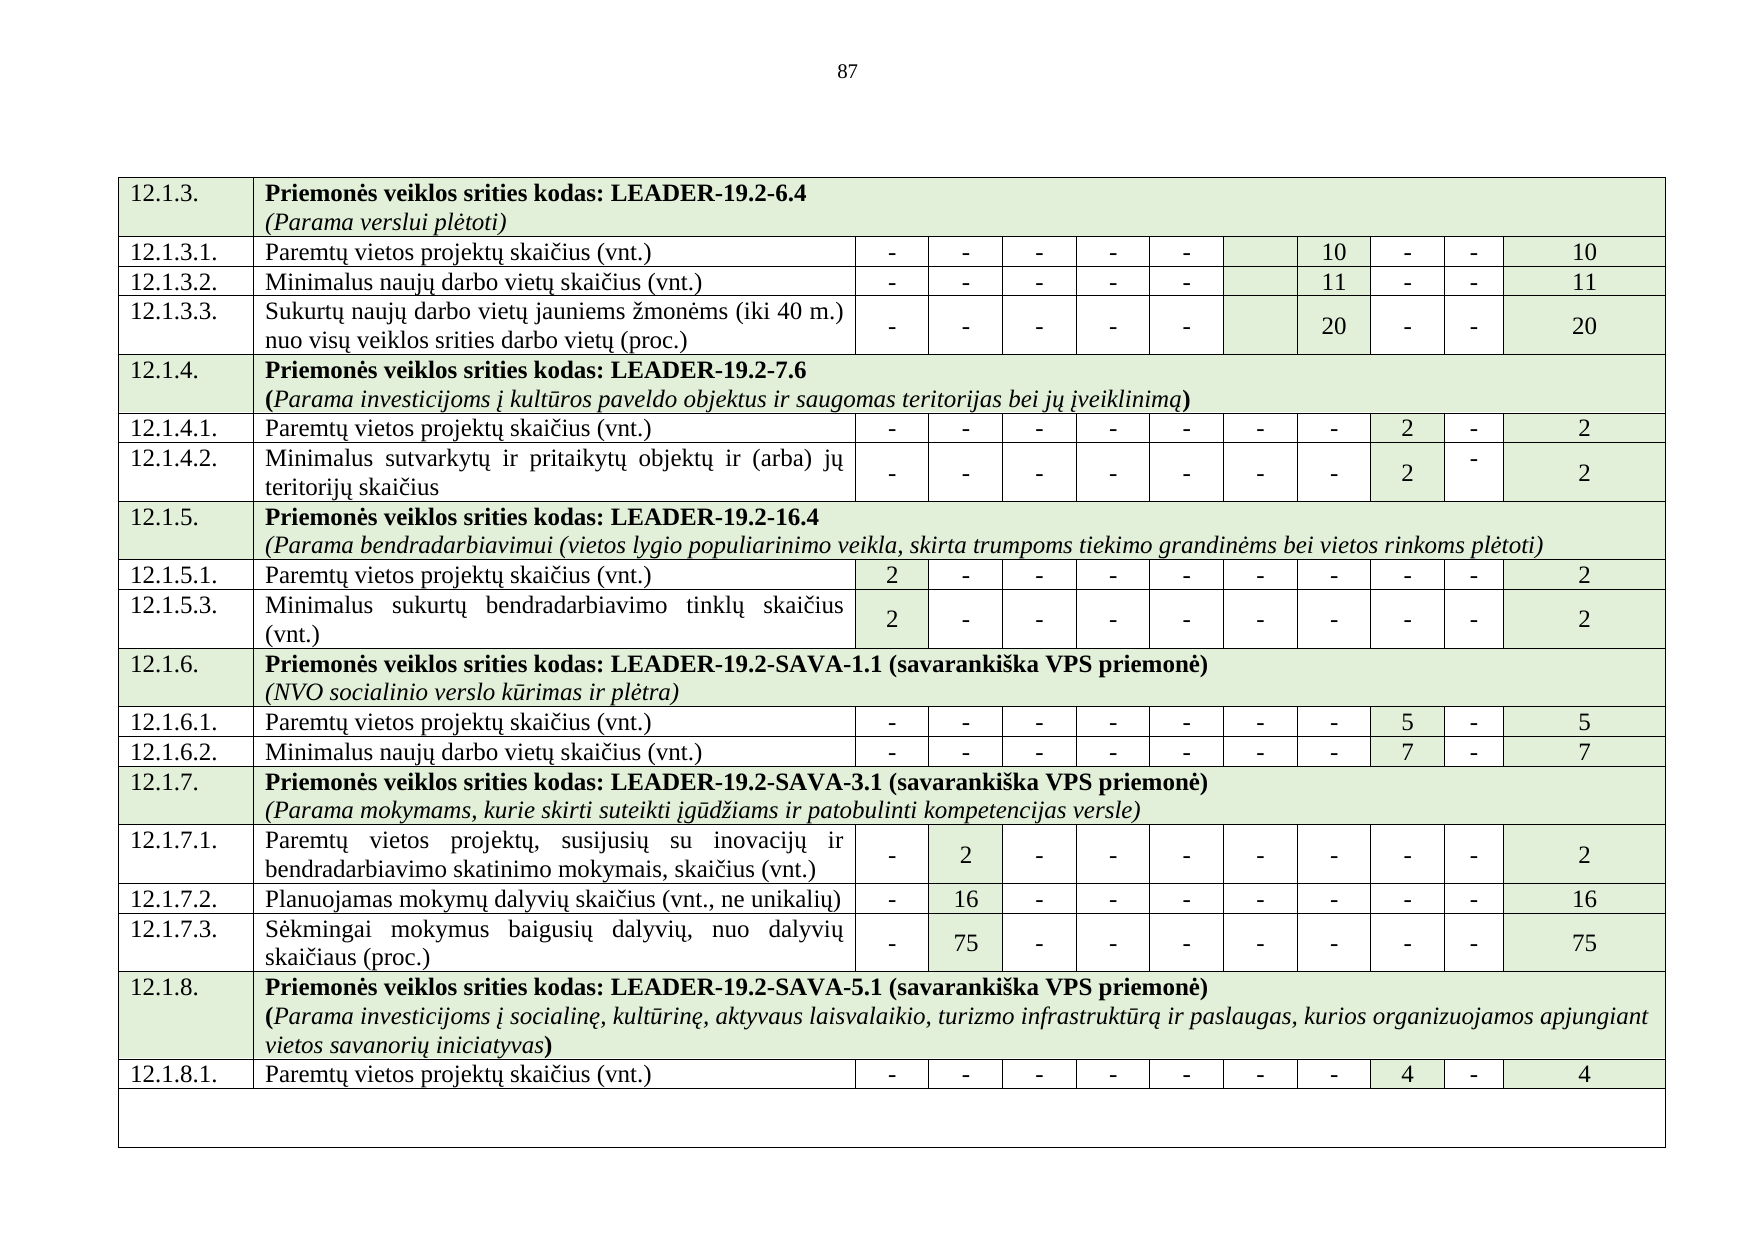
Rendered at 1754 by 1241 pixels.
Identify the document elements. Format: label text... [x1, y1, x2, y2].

table_cell 12.1.6.1. [119, 707, 253, 736]
table_cell 2 [1504, 590, 1665, 648]
table_cell - [856, 443, 928, 501]
table_cell - [1298, 825, 1370, 883]
table_cell Minimalus sutvarkytų ir pritaikytų objektų ir (arba) jų teritorijų skaičius [254, 443, 855, 501]
table_cell 12.1.5. [119, 502, 253, 559]
table_cell - [856, 707, 928, 736]
table_cell 7 [1371, 737, 1444, 766]
table_cell - [929, 1060, 1002, 1088]
table_cell - [1298, 707, 1370, 736]
table_cell - [1150, 237, 1223, 266]
table_cell - [1150, 707, 1223, 736]
table_cell - [1150, 737, 1223, 766]
table_cell Priemonės veiklos srities kodas: LEADER-19.2-SAVA-1.1 (savarankiška VPS priemonė) (NVO socialinio verslo kūrimas ir plėtra) [254, 649, 1665, 706]
table_cell - [1445, 443, 1503, 501]
table_cell - [1298, 560, 1370, 589]
table_cell - [1003, 1060, 1076, 1088]
table_cell - [1298, 914, 1370, 971]
table_cell - [1224, 707, 1297, 736]
table_cell 12.1.4.1. [119, 414, 253, 442]
table_cell Paremtų vietos projektų skaičius (vnt.) [254, 237, 855, 266]
table_cell - [1445, 884, 1503, 913]
table_cell Minimalus naujų darbo vietų skaičius (vnt.) [254, 737, 855, 766]
table_cell - [1003, 884, 1076, 913]
table_cell - [856, 296, 928, 354]
table_cell 12.1.3.3. [119, 296, 253, 354]
table_cell Priemonės veiklos srities kodas: LEADER-19.2-7.6 (Parama investicijoms į kultūros paveldo objektus ir saugomas teritorijas bei jų įveiklinimą) [254, 355, 1665, 412]
table_cell - [1445, 237, 1503, 266]
table_cell - [1298, 443, 1370, 501]
table_cell 12.1.7. [119, 767, 253, 824]
table_cell - [1150, 296, 1223, 354]
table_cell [119, 1089, 1665, 1147]
table_cell - [1150, 1060, 1223, 1088]
table_cell - [1150, 560, 1223, 589]
table_cell [1224, 237, 1297, 266]
table_cell - [1298, 590, 1370, 648]
table_cell Priemonės veiklos srities kodas: LEADER-19.2-6.4 (Parama verslui plėtoti) [254, 178, 1665, 236]
table_cell - [1077, 296, 1149, 354]
table_cell - [856, 414, 928, 442]
table_cell - [1224, 560, 1297, 589]
table_cell - [1003, 237, 1076, 266]
table_cell 12.1.3. [119, 178, 253, 236]
table_cell - [1445, 737, 1503, 766]
table_cell - [1150, 414, 1223, 442]
table_cell [1224, 267, 1297, 295]
table_cell 12.1.7.2. [119, 884, 253, 913]
table_cell - [1445, 414, 1503, 442]
table_cell Sėkmingai mokymus baigusių dalyvių, nuo dalyvių skaičiaus (proc.) [254, 914, 855, 971]
table_cell - [929, 296, 1002, 354]
table_cell - [1224, 414, 1297, 442]
table_cell - [1003, 707, 1076, 736]
table_cell - [1445, 296, 1503, 354]
table_cell - [1371, 825, 1444, 883]
table_cell - [856, 825, 928, 883]
table_cell 12.1.5.3. [119, 590, 253, 648]
table_cell - [856, 1060, 928, 1088]
table_cell 12.1.4. [119, 355, 253, 412]
table_cell - [1077, 414, 1149, 442]
table_cell - [1371, 560, 1444, 589]
table_cell - [1298, 737, 1370, 766]
table_cell - [1003, 560, 1076, 589]
table_cell - [1150, 914, 1223, 971]
table_cell - [1445, 707, 1503, 736]
table_cell - [1077, 825, 1149, 883]
table_cell - [1077, 707, 1149, 736]
table_cell - [929, 590, 1002, 648]
table_cell 2 [1504, 560, 1665, 589]
table_cell - [1224, 1060, 1297, 1088]
table_cell - [1003, 443, 1076, 501]
table_cell 4 [1504, 1060, 1665, 1088]
table_cell 2 [1504, 443, 1665, 501]
table_cell - [1077, 884, 1149, 913]
table_cell 16 [929, 884, 1002, 913]
table_cell - [1224, 590, 1297, 648]
table_cell - [1077, 1060, 1149, 1088]
table_cell - [1077, 590, 1149, 648]
table_cell - [856, 267, 928, 295]
table_cell Paremtų vietos projektų, susijusių su inovacijų ir bendradarbiavimo skatinimo mokymais, skaičius (vnt.) [254, 825, 855, 883]
table_cell - [1224, 825, 1297, 883]
table_cell Priemonės veiklos srities kodas: LEADER-19.2-SAVA-5.1 (savarankiška VPS priemonė) (Parama investicijoms į socialinę, kultūrinę, aktyvaus laisvalaikio, turizmo infrastruktūrą ir paslaugas, kurios organizuojamos apjungiant vietos savanorių iniciatyvas) [254, 972, 1665, 1058]
table_cell - [1003, 737, 1076, 766]
table_cell 12.1.5.1. [119, 560, 253, 589]
table_cell 11 [1298, 267, 1370, 295]
table_cell 12.1.3.2. [119, 267, 253, 295]
table_cell Planuojamas mokymų dalyvių skaičius (vnt., ne unikalių) [254, 884, 855, 913]
table_cell - [1003, 590, 1076, 648]
table_cell - [1298, 1060, 1370, 1088]
table_cell 5 [1504, 707, 1665, 736]
table_cell - [1445, 590, 1503, 648]
table_cell - [1003, 296, 1076, 354]
table_cell 75 [929, 914, 1002, 971]
table_cell - [1003, 825, 1076, 883]
table_cell 75 [1504, 914, 1665, 971]
table_cell - [1224, 914, 1297, 971]
table_cell 10 [1504, 237, 1665, 266]
table_cell Priemonės veiklos srities kodas: LEADER-19.2-SAVA-3.1 (savarankiška VPS priemonė) (Parama mokymams, kurie skirti suteikti įgūdžiams ir patobulinti kompetencijas versle) [254, 767, 1665, 824]
table_cell - [929, 737, 1002, 766]
table_cell - [1077, 737, 1149, 766]
table_cell - [1445, 1060, 1503, 1088]
table_cell - [1150, 884, 1223, 913]
table_cell - [1445, 825, 1503, 883]
table_cell - [856, 237, 928, 266]
table_cell - [1150, 443, 1223, 501]
table_cell - [929, 560, 1002, 589]
table_cell - [1003, 914, 1076, 971]
table_cell Priemonės veiklos srities kodas: LEADER-19.2-16.4 (Parama bendradarbiavimui (vietos lygio populiarinimo veikla, skirta trumpoms tiekimo grandinėms bei vietos rinkoms plėtoti) [254, 502, 1665, 559]
table_cell - [1224, 443, 1297, 501]
table_cell - [1371, 296, 1444, 354]
table_cell 12.1.3.1. [119, 237, 253, 266]
table_cell 2 [1504, 414, 1665, 442]
table_cell 2 [1371, 443, 1444, 501]
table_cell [254, 267, 855, 295]
table_cell - [1445, 267, 1503, 295]
table_cell - [1077, 267, 1149, 295]
table_cell - [856, 914, 928, 971]
table_cell - [1077, 560, 1149, 589]
table_cell Minimalus sukurtų bendradarbiavimo tinklų skaičius (vnt.) [254, 590, 855, 648]
table_cell - [1445, 914, 1503, 971]
table_cell 12.1.4.2. [119, 443, 253, 501]
table_cell - [1298, 414, 1370, 442]
table_cell - [856, 884, 928, 913]
table_cell 2 [1371, 414, 1444, 442]
table_cell - [1077, 914, 1149, 971]
table_cell Paremtų vietos projektų skaičius (vnt.) [254, 707, 855, 736]
table_cell 2 [856, 590, 928, 648]
table_cell Paremtų vietos projektų skaičius (vnt.) [254, 560, 855, 589]
table_cell 12.1.6.2. [119, 737, 253, 766]
table_cell - [929, 237, 1002, 266]
table_cell - [1371, 267, 1444, 295]
table_cell 2 [856, 560, 928, 589]
table_cell Sukurtų naujų darbo vietų jauniems žmonėms (iki 40 m.) nuo visų veiklos srities darbo vietų (proc.) [254, 296, 855, 354]
table_cell - [929, 414, 1002, 442]
table_cell - [1445, 560, 1503, 589]
table_cell - [1077, 443, 1149, 501]
table_cell 4 [1371, 1060, 1444, 1088]
table_cell - [856, 737, 928, 766]
table_cell Paremtų vietos projektų skaičius (vnt.) [254, 414, 855, 442]
table_cell - [1371, 590, 1444, 648]
table_cell 12.1.7.1. [119, 825, 253, 883]
table_cell - [1077, 237, 1149, 266]
table_cell - [1150, 590, 1223, 648]
table_cell - [1150, 825, 1223, 883]
table_cell - [1003, 414, 1076, 442]
table_cell - [1371, 237, 1444, 266]
table_cell - [929, 267, 1002, 295]
table_cell - [1150, 267, 1223, 295]
table_cell 20 [1504, 296, 1665, 354]
table_cell 11 [1504, 267, 1665, 295]
table_cell 2 [1504, 825, 1665, 883]
table_cell - [1224, 884, 1297, 913]
table_cell 12.1.6. [119, 649, 253, 706]
table_cell - [1003, 267, 1076, 295]
table_cell Paremtų vietos projektų skaičius (vnt.) [254, 1060, 855, 1088]
table_cell 12.1.8.1. [119, 1060, 253, 1088]
table_cell 7 [1504, 737, 1665, 766]
table_cell - [929, 707, 1002, 736]
table_cell [1224, 296, 1297, 354]
table_cell 5 [1371, 707, 1444, 736]
table_cell 12.1.8. [119, 972, 253, 1058]
table_cell - [929, 443, 1002, 501]
table_cell 20 [1298, 296, 1370, 354]
table_cell 12.1.7.3. [119, 914, 253, 971]
table_cell 2 [929, 825, 1002, 883]
table_cell - [1371, 914, 1444, 971]
table_cell - [1298, 884, 1370, 913]
table_cell - [1224, 737, 1297, 766]
table_cell - [1371, 884, 1444, 913]
table_cell 10 [1298, 237, 1370, 266]
table_cell 16 [1504, 884, 1665, 913]
